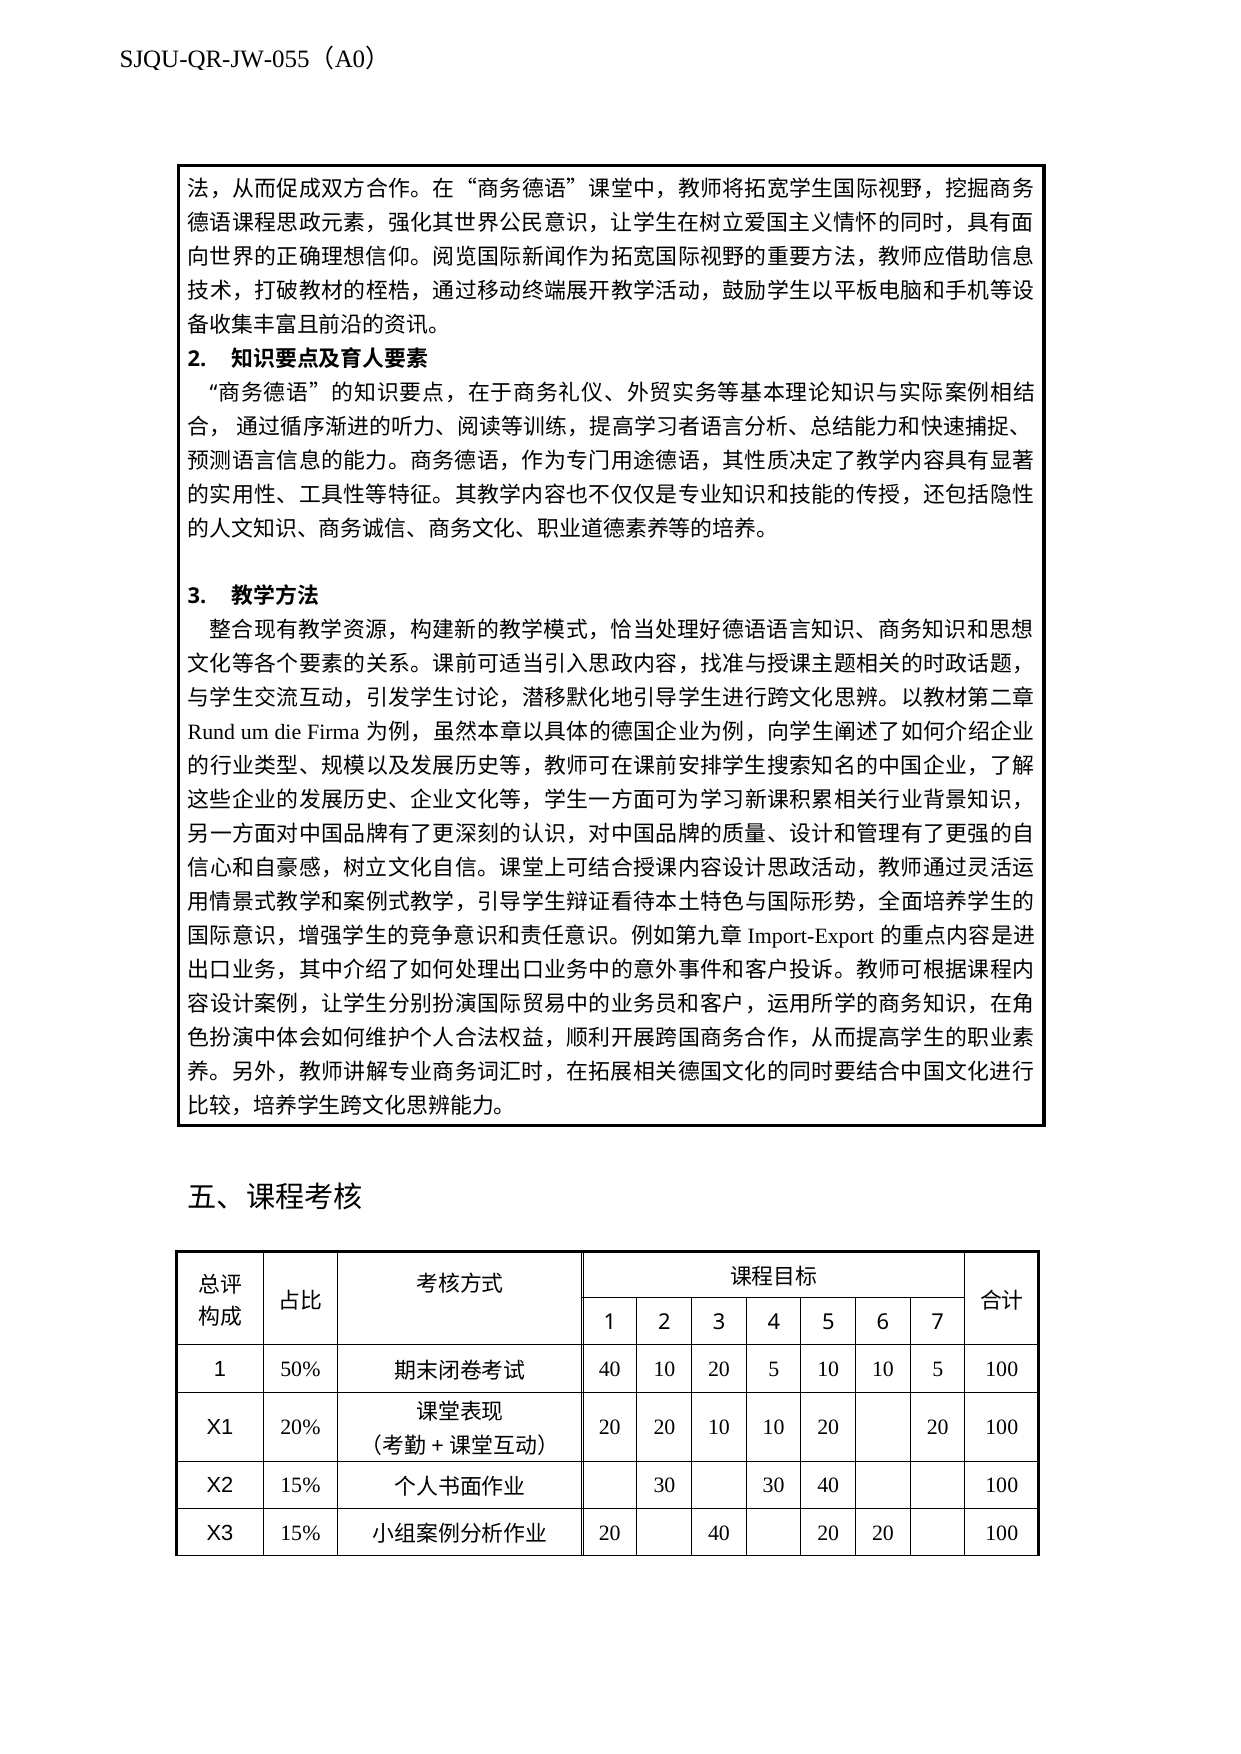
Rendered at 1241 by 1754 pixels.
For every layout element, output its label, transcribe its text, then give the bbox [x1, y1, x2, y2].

table_header 占比 [264, 1253, 337, 1344]
table_cell 20 [801, 1509, 855, 1555]
table_cell [692, 1462, 746, 1508]
text 五、课程考核 [187, 1161, 1053, 1229]
table_cell 100 [965, 1509, 1037, 1555]
table_cell 4 [747, 1298, 800, 1344]
table_cell 课堂表现 （考勤 + 课堂互动） [338, 1393, 581, 1461]
table_cell [911, 1509, 964, 1555]
table_cell 5 [911, 1345, 964, 1392]
table_cell 15% [264, 1462, 337, 1508]
table_cell [747, 1509, 800, 1555]
table_cell 10 [692, 1393, 746, 1461]
table_cell 10 [801, 1345, 855, 1392]
table_cell [911, 1462, 964, 1508]
table_cell 1 [584, 1298, 636, 1344]
table_cell X2 [178, 1462, 263, 1508]
table_cell 5 [801, 1298, 855, 1344]
table_cell 10 [856, 1345, 910, 1392]
table_cell 30 [747, 1462, 800, 1508]
table_cell 20 [911, 1393, 964, 1461]
table_cell 30 [637, 1462, 691, 1508]
table_header 合计 [965, 1253, 1037, 1344]
table_cell 40 [584, 1345, 636, 1392]
table_cell 6 [856, 1298, 910, 1344]
table_cell 10 [747, 1393, 800, 1461]
table_cell 20 [637, 1393, 691, 1461]
table_cell 期末闭卷考试 [338, 1345, 581, 1392]
table_cell 100 [965, 1462, 1037, 1508]
table_header 总评构成 [178, 1253, 263, 1344]
table_cell 3 [692, 1298, 746, 1344]
table_cell 50% [264, 1345, 337, 1392]
table_cell 20 [584, 1393, 636, 1461]
table_cell 100 [965, 1345, 1037, 1392]
table_cell 15% [264, 1509, 337, 1555]
table_cell 个人书面作业 [338, 1462, 581, 1508]
table_cell 20% [264, 1393, 337, 1461]
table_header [180, 167, 1042, 1124]
table_cell 20 [692, 1345, 746, 1392]
table_cell 20 [801, 1393, 855, 1461]
table_cell 40 [692, 1509, 746, 1555]
table_header 课程目标 [584, 1253, 964, 1297]
table_cell X3 [178, 1509, 263, 1555]
table_cell 2 [637, 1298, 691, 1344]
table_cell 20 [856, 1509, 910, 1555]
table_header 考核方式 [338, 1253, 581, 1344]
table_cell [584, 1462, 636, 1508]
table_cell [856, 1462, 910, 1508]
table_cell [637, 1509, 691, 1555]
table_cell 1 [178, 1345, 263, 1392]
table_cell 20 [584, 1509, 636, 1555]
table_cell 100 [965, 1393, 1037, 1461]
table_cell X1 [178, 1393, 263, 1461]
table_cell 40 [801, 1462, 855, 1508]
table_cell 10 [637, 1345, 691, 1392]
table_cell 7 [911, 1298, 964, 1344]
table_cell 小组案例分析作业 [338, 1509, 581, 1555]
table_cell [856, 1393, 910, 1461]
table_cell 5 [747, 1345, 800, 1392]
